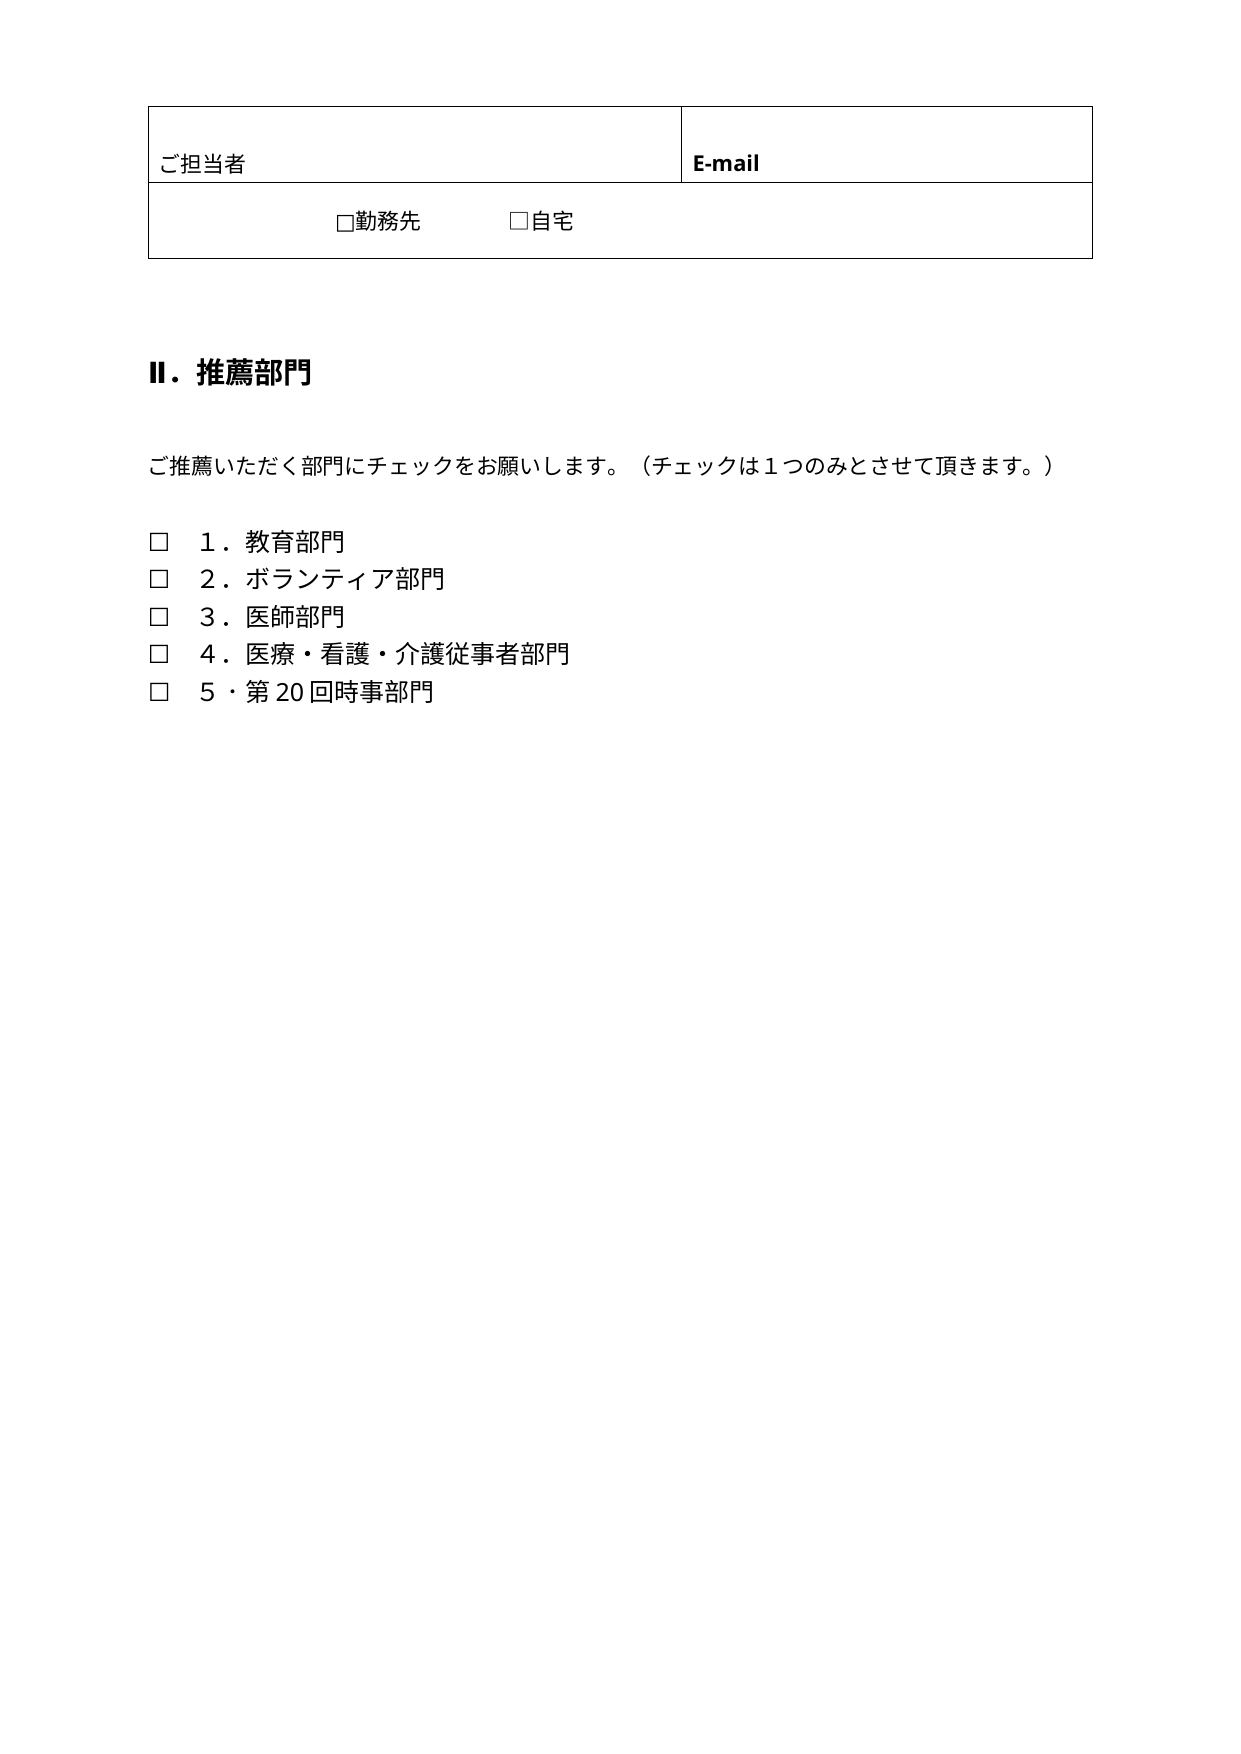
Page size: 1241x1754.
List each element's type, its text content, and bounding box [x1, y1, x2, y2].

text Ⅱ．推薦部門 [148, 334, 1092, 409]
text ☐ ４．医療・看護・介護従事者部門 [148, 634, 1092, 671]
text ☐ ５．第20回時事部門 [148, 671, 1092, 709]
table_cell □勤務先 □自宅 [149, 183, 1092, 258]
table_cell E-mail [682, 107, 1092, 182]
table_cell ご担当者 [149, 107, 681, 182]
text ☐ １．教育部門 [148, 521, 1092, 559]
text ☐ ２．ボランティア部門 [148, 559, 1092, 596]
text ご推薦いただく部門にチェックをお願いします。（チェックは１つのみとさせて頂きます。） [148, 446, 1092, 484]
text ☐ ３．医師部門 [148, 596, 1092, 634]
